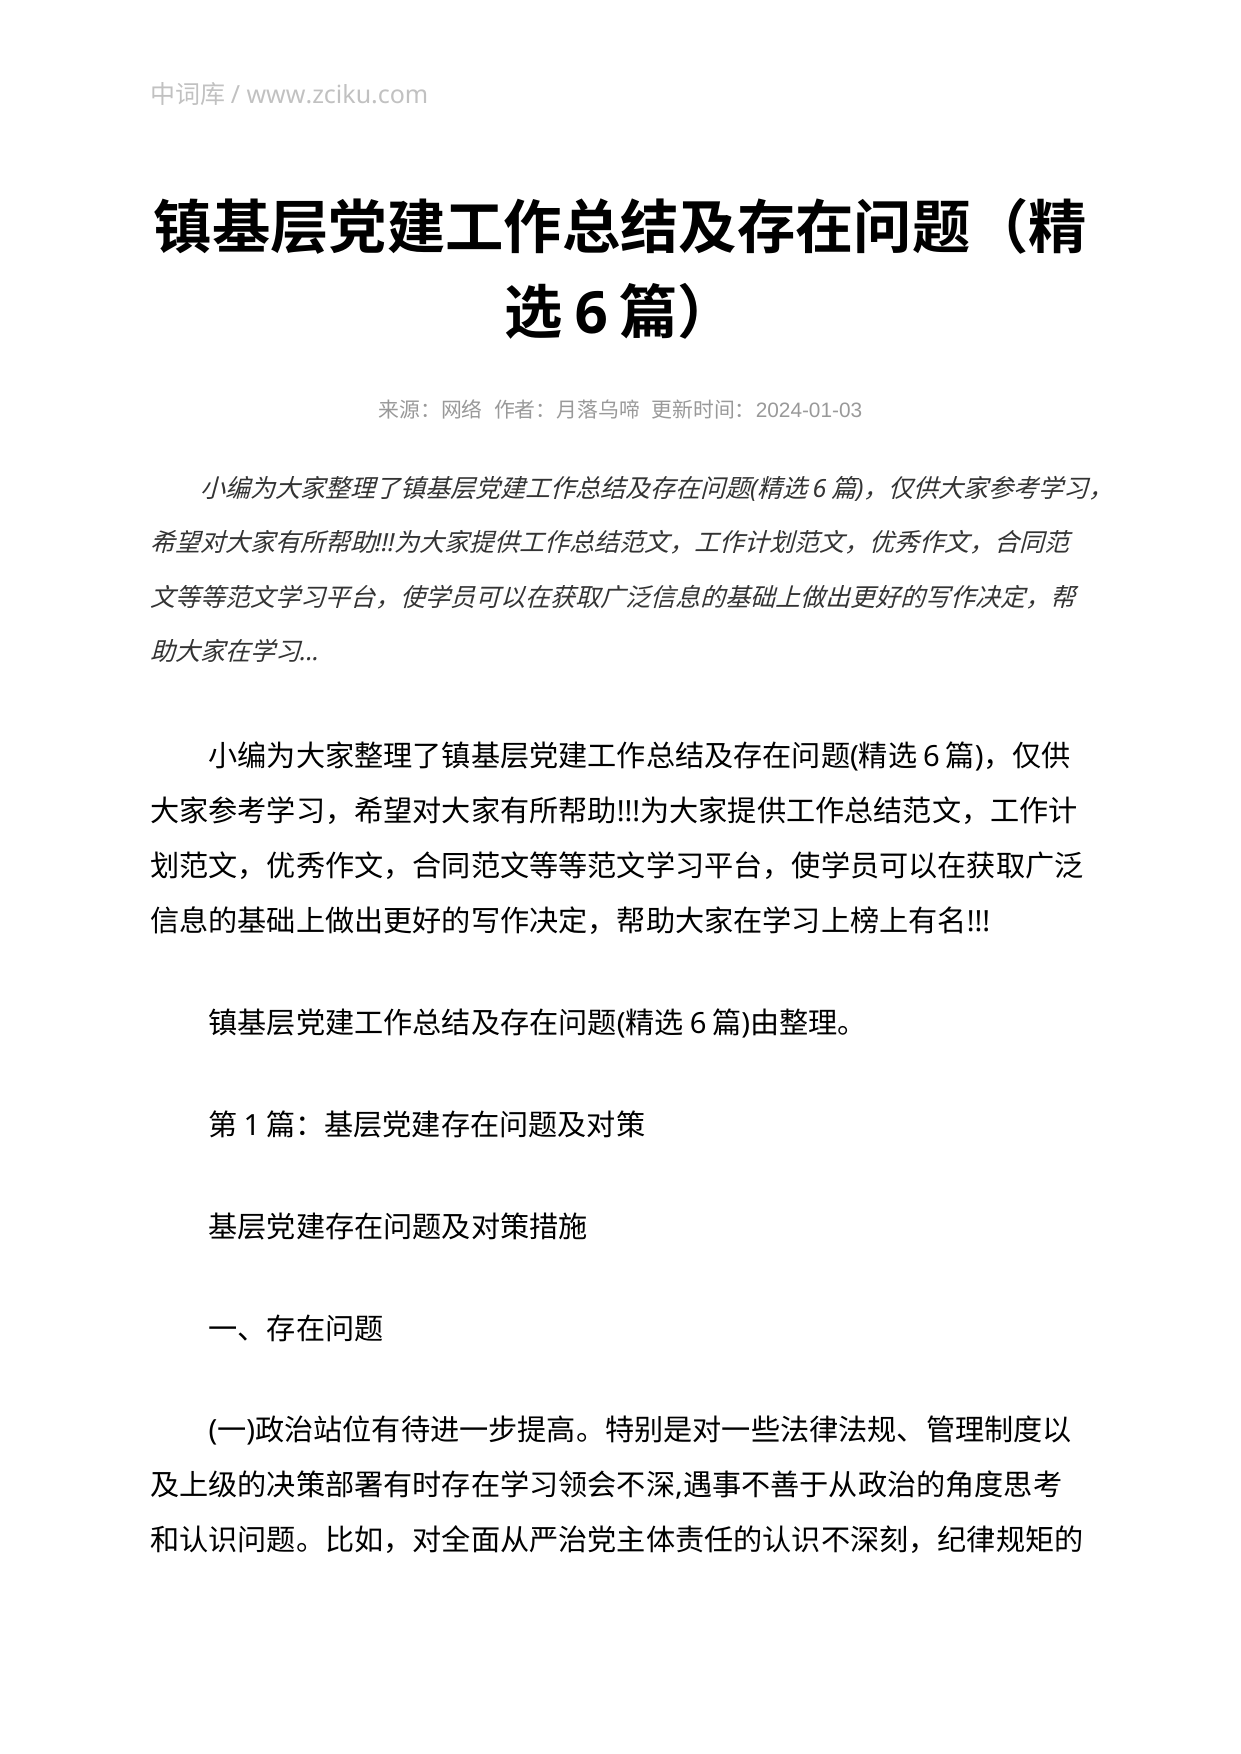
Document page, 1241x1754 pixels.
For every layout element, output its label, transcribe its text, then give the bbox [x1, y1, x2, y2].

text 基层党建存在问题及对策措施 [150, 1203, 1090, 1246]
text 镇基层党建工作总结及存在问题(精选6篇)由整理。 [150, 999, 1090, 1042]
text 来源：网络 作者：月落乌啼 更新时间：2024-01-03 [150, 397, 1090, 421]
text 小编为大家整理了镇基层党建工作总结及存在问题(精选6篇)，仅供大家参考学习，希望对大家有所帮助!!!为大家提供工作总结范文，工作计划范文，优秀作文，合同范文等等范文学习平台，使学员可以在获取广泛信息的基础上做出更好的写作决定，帮助大家在学习上榜上有名!!! [150, 733, 1090, 940]
text 小编为大家整理了镇基层党建工作总结及存在问题(精选6篇)，仅供大家参考学习，希望对大家有所帮助!!!为大家提供工作总结范文，工作计划范文，优秀作文，合同范文等等范文学习平台，使学员可以在获取广泛信息的基础上做出更好的写作决定，帮助大家在学习... [150, 468, 1090, 668]
text 第1篇：基层党建存在问题及对策 [150, 1101, 1090, 1144]
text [150, 1407, 1090, 1559]
text 一、存在问题 [150, 1305, 1090, 1347]
subtitle 镇基层党建工作总结及存在问题（精选6篇） [150, 181, 1090, 351]
